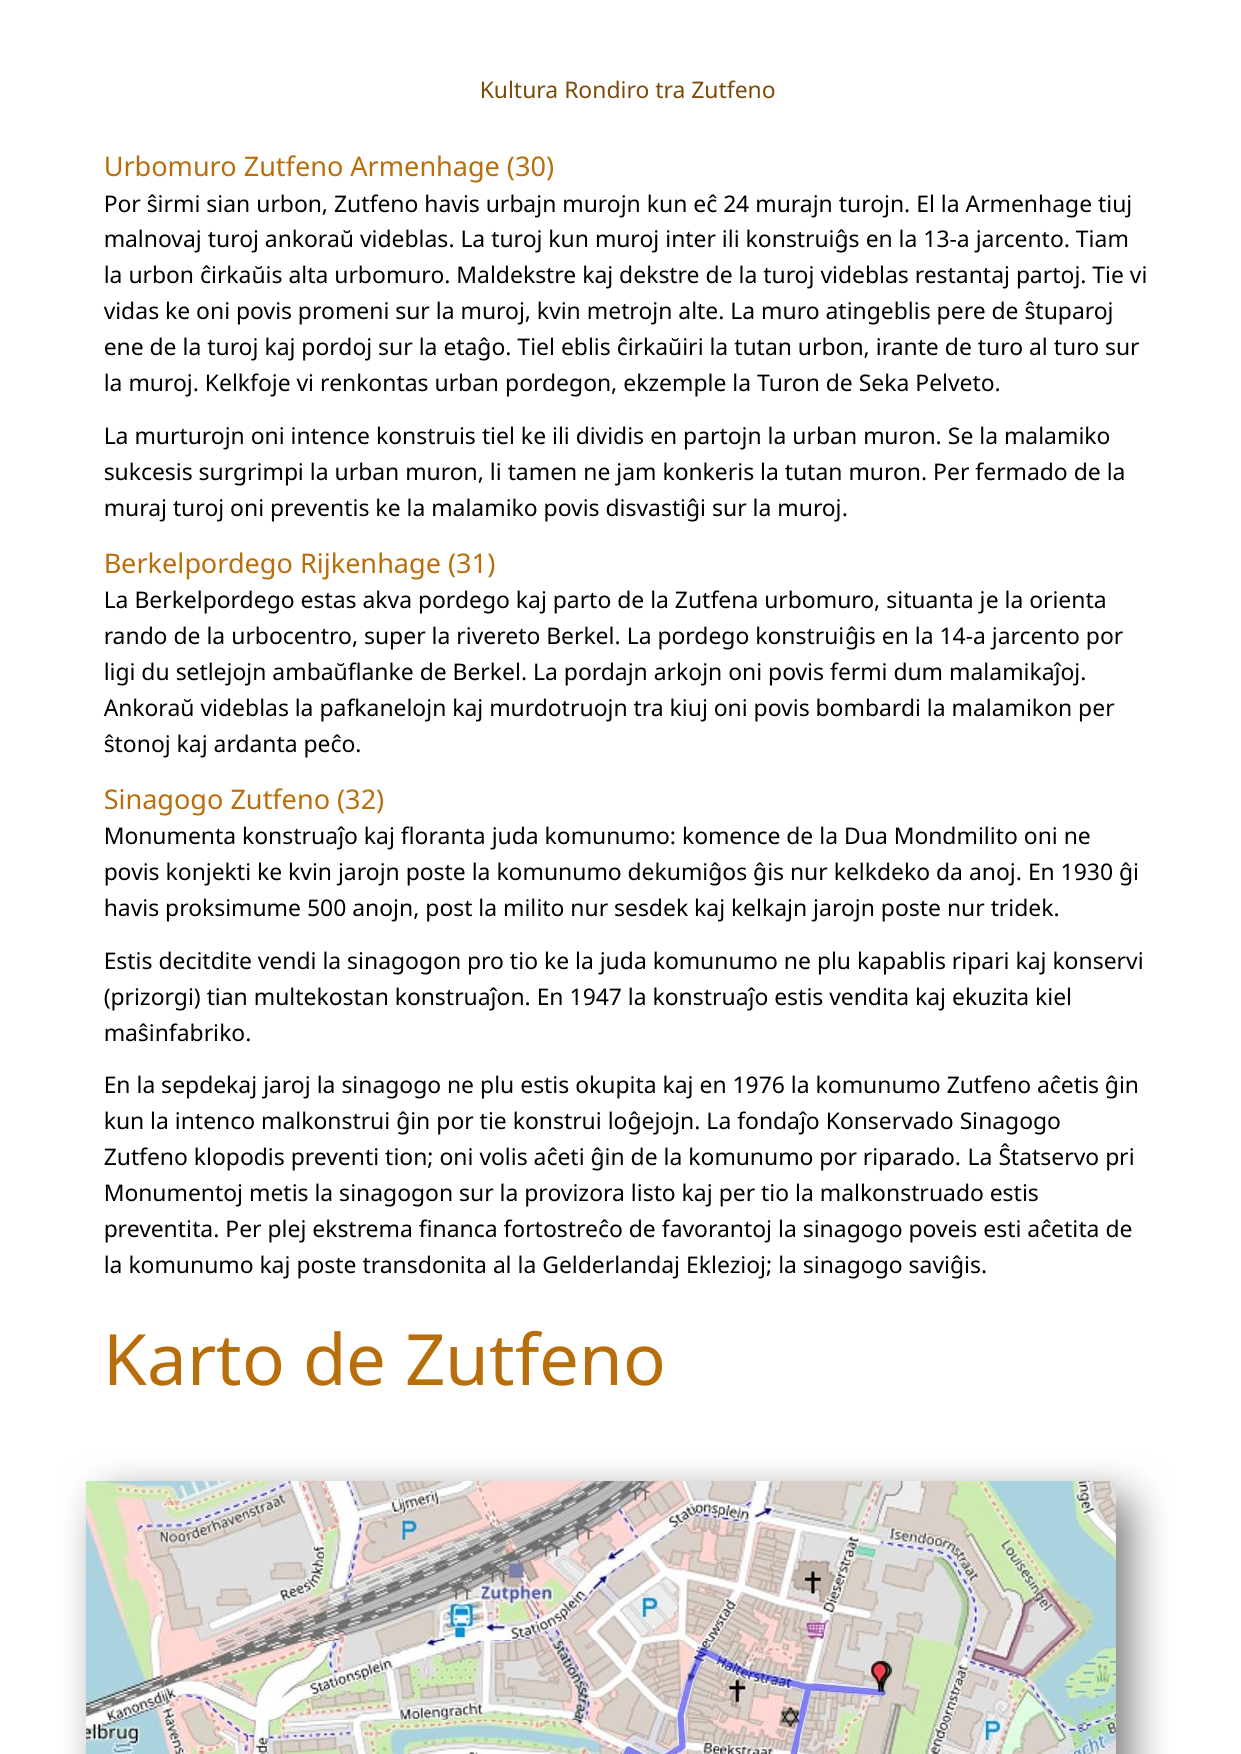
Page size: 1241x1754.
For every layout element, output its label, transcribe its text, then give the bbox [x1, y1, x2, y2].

text Monumenta konstruaĵo kaj floranta juda komunumo: komence de la Dua Mondmilito oni ne povis konjekti ke kvin jarojn poste la komunumo dekumiĝos ĝis nur kelkdeko da anoj. En 1930 ĝi havis proksimume 500 anojn, post la milito nur sesdek kaj kelkajn jarojn poste nur tridek. [103, 820, 1152, 923]
picture [86, 1481, 1116, 1754]
text Estis decitdite vendi la sinagogon pro tio ke la juda komunumo ne plu kapablis ripari kaj konservi (prizorgi) tian multekostan konstruaĵon. En 1947 la konstruaĵo estis vendita kaj ekuzita kiel maŝinfabriko. [103, 945, 1152, 1048]
subtitle Urbomuro Zutfeno Armenhage (30) [103, 148, 1152, 184]
text La murturojn oni intence konstruis tiel ke ili dividis en partojn la urban muron. Se la malamiko sukcesis surgrimpi la urban muron, li tamen ne jam konkeris la tutan muron. Per fermado de la muraj turoj oni preventis ke la malamiko povis disvastiĝi sur la muroj. [103, 420, 1152, 523]
subtitle Sinagogo Zutfeno (32) [103, 780, 1152, 817]
subtitle Karto de Zutfeno [103, 1310, 1152, 1406]
subtitle Berkelpordego Rijkenhage (31) [103, 544, 1152, 581]
text En la sepdekaj jaroj la sinagogo ne plu estis okupita kaj en 1976 la komunumo Zutfeno aĉetis ĝin kun la intenco malkonstrui ĝin por tie konstrui loĝejojn. La fondaĵo Konservado Sinagogo Zutfeno klopodis preventi tion; oni volis aĉeti ĝin de la komunumo por riparado. La Ŝtatservo pri Monumentoj metis la sinagogon sur la provizora listo kaj per tio la malkonstruado estis preventita. Per plej ekstrema financa fortostreĉo de favorantoj la sinagogo poveis esti aĉetita de la komunumo kaj poste transdonita al la Gelderlandaj Eklezioj; la sinagogo saviĝis. [103, 1069, 1152, 1280]
text La Berkelpordego estas akva pordego kaj parto de la Zutfena urbomuro, situanta je la orienta rando de la urbocentro, super la rivereto Berkel. La pordego konstruiĝis en la 14-a jarcento por ligi du setlejojn ambaŭflanke de Berkel. La pordajn arkojn oni povis fermi dum malamikaĵoj. Ankoraŭ videblas la pafkanelojn kaj murdotruojn tra kiuj oni povis bombardi la malamikon per ŝtonoj kaj ardanta peĉo. [103, 584, 1152, 759]
text Por ŝirmi sian urbon, Zutfeno havis urbajn murojn kun eĉ 24 murajn turojn. El la Armenhage tiuj malnovaj turoj ankoraŭ videblas. La turoj kun muroj inter ili konstruiĝs en la 13-a jarcento. Tiam la urbon ĉirkaŭis alta urbomuro. Maldekstre kaj dekstre de la turoj videblas restantaj partoj. Tie vi vidas ke oni povis promeni sur la muroj, kvin metrojn alte. La muro atingeblis pere de ŝtuparoj ene de la turoj kaj pordoj sur la etaĝo. Tiel eblis ĉirkaŭiri la tutan urbon, irante de turo al turo sur la muroj. Kelkfoje vi renkontas urban pordegon, ekzemple la Turon de Seka Pelveto. [103, 187, 1152, 398]
